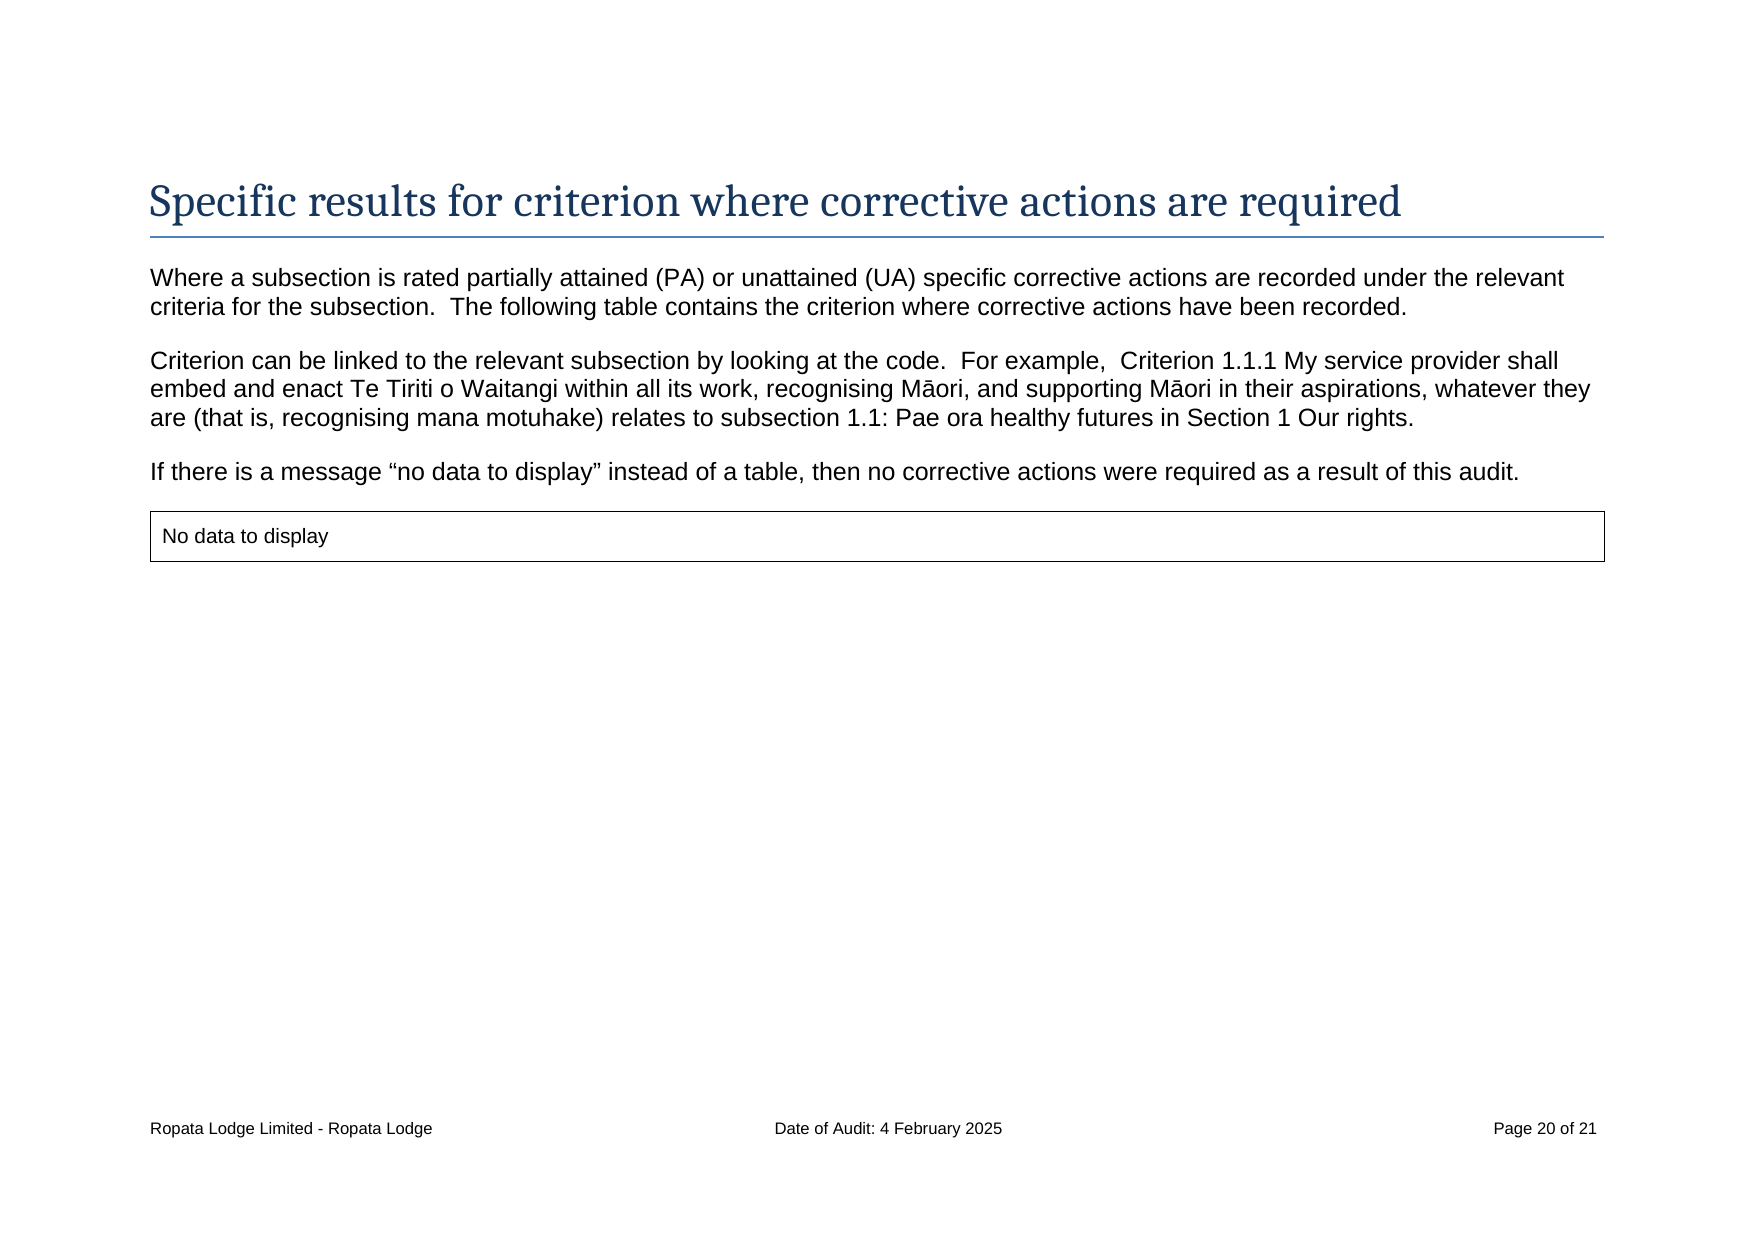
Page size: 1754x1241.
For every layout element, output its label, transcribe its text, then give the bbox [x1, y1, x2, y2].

text Criterion can be linked to the relevant subsection by looking at the code. For example, Criterion 1.1.1 My service provider shall embed and enact Te Tiriti o Waitangi within all its work, recognising Māori, and supporting Māori in their aspirations, whatever they are (that is, recognising mana motuhake) relates to subsection 1.1: Pae ora healthy futures in Section 1 Our rights. [150, 346, 1604, 432]
subtitle Specific results for criterion where corrective actions are required [150, 175, 1604, 236]
text If there is a message “no data to display” instead of a table, then no corrective actions were required as a result of this audit. [150, 457, 1604, 486]
table_header No data to display [151, 512, 1604, 561]
text Where a subsection is rated partially attained (PA) or unattained (UA) specific corrective actions are recorded under the relevant criteria for the subsection. The following table contains the criterion where corrective actions have been recorded. [150, 263, 1604, 321]
